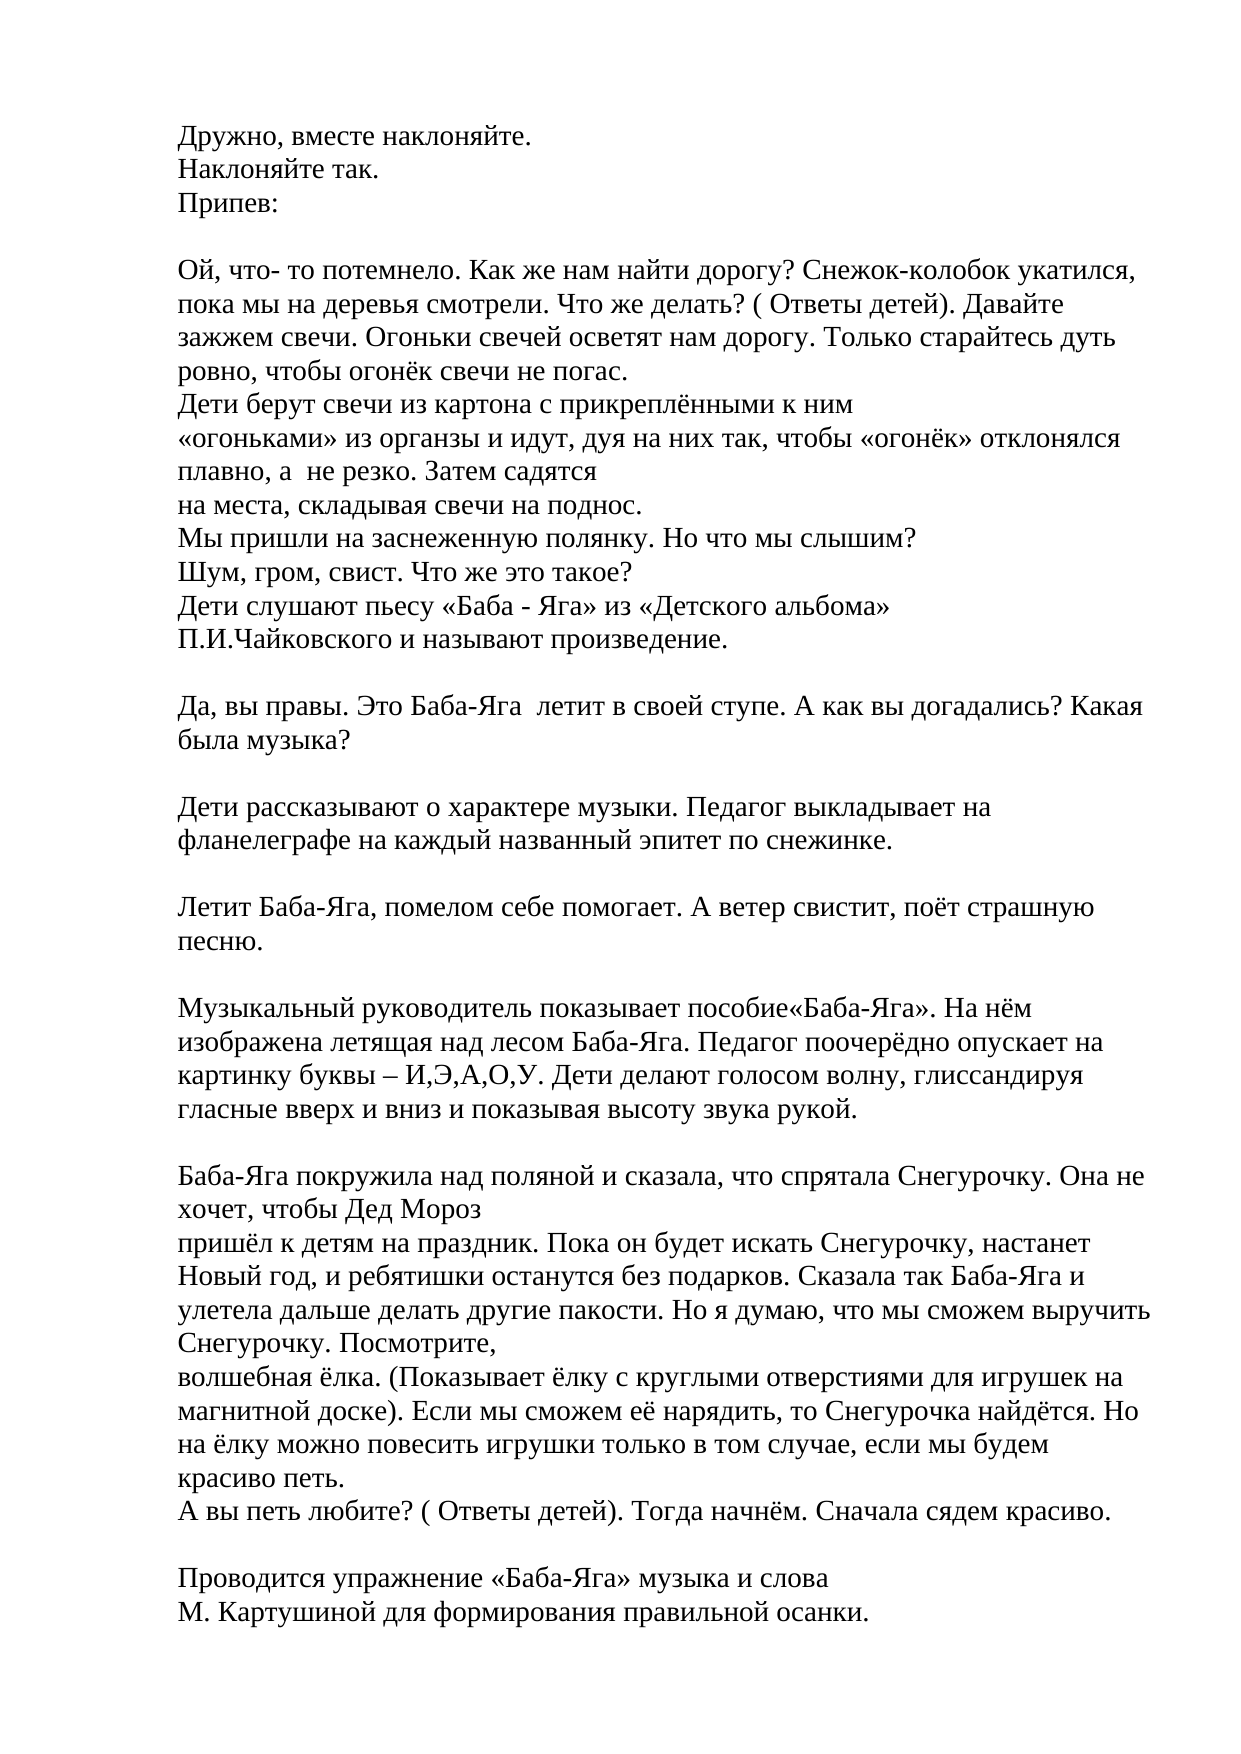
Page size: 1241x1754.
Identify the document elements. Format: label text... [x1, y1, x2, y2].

text Баба-Яга покружила над поляной и сказала, что спрятала Снегурочку. Она не хочет, чтобы Дед Мороз [177, 1158, 1152, 1225]
text Шум, гром, свист. Что же это такое? [177, 554, 1152, 588]
text Проводится упражнение «Баба-Яга» музыка и слова [177, 1560, 1152, 1594]
text Дружно, вместе наклоняйте. [177, 118, 1152, 152]
text Ой, что- то потемнело. Как же нам найти дорогу? Снежок-колобок укатился, пока мы на деревья смотрели. Что же делать? ( Ответы детей). Давайте зажжем свечи. Огоньки свечей осветят нам дорогу. Только старайтесь дуть ровно, чтобы огонёк свечи не погас. [177, 252, 1152, 386]
text А вы петь любите? ( Ответы детей). Тогда начнём. Сначала сядем красиво. [177, 1493, 1152, 1527]
text Мы пришли на заснеженную полянку. Но что мы слышим? [177, 521, 1152, 554]
text на места, складывая свечи на поднос. [177, 487, 1152, 521]
text волшебная ёлка. (Показывает ёлку с круглыми отверстиями для игрушек на магнитной доске). Если мы сможем её нарядить, то Снегурочка найдётся. Но на ёлку можно повесить игрушки только в том случае, если мы будем красиво петь. [177, 1359, 1152, 1493]
text Дети берут свечи из картона с прикреплёнными к ним [177, 386, 1152, 420]
text Музыкальный руководитель показывает пособие«Баба-Яга». На нём изображена летящая над лесом Баба-Яга. Педагог поочерёдно опускает на картинку буквы – И,Э,А,О,У. Дети делают голосом волну, глиссандируя гласные вверх и вниз и показывая высоту звука рукой. [177, 990, 1152, 1124]
text М. Картушиной для формирования правильной осанки. [177, 1594, 1152, 1627]
text Да, вы правы. Это Баба-Яга летит в своей ступе. А как вы догадались? Какая была музыка? [177, 688, 1152, 755]
text Дети рассказывают о характере музыки. Педагог выкладывает на фланелеграфе на каждый названный эпитет по снежинке. [177, 789, 1152, 856]
text Дети слушают пьесу «Баба - Яга» из «Детского альбома» [177, 588, 1152, 621]
text Летит Баба-Яга, помелом себе помогает. А ветер свистит, поёт страшную песню. [177, 889, 1152, 957]
text Наклоняйте так. [177, 152, 1152, 185]
text Припев: [177, 185, 1152, 219]
text «огоньками» из органзы и идут, дуя на них так, чтобы «огонёк» отклонялся плавно, а не резко. Затем садятся [177, 420, 1152, 487]
text П.И.Чайковского и называют произведение. [177, 621, 1152, 655]
text пришёл к детям на праздник. Пока он будет искать Снегурочку, настанет Новый год, и ребятишки останутся без подарков. Сказала так Баба-Яга и улетела дальше делать другие пакости. Но я думаю, что мы сможем выручить Снегурочку. Посмотрите, [177, 1225, 1152, 1359]
